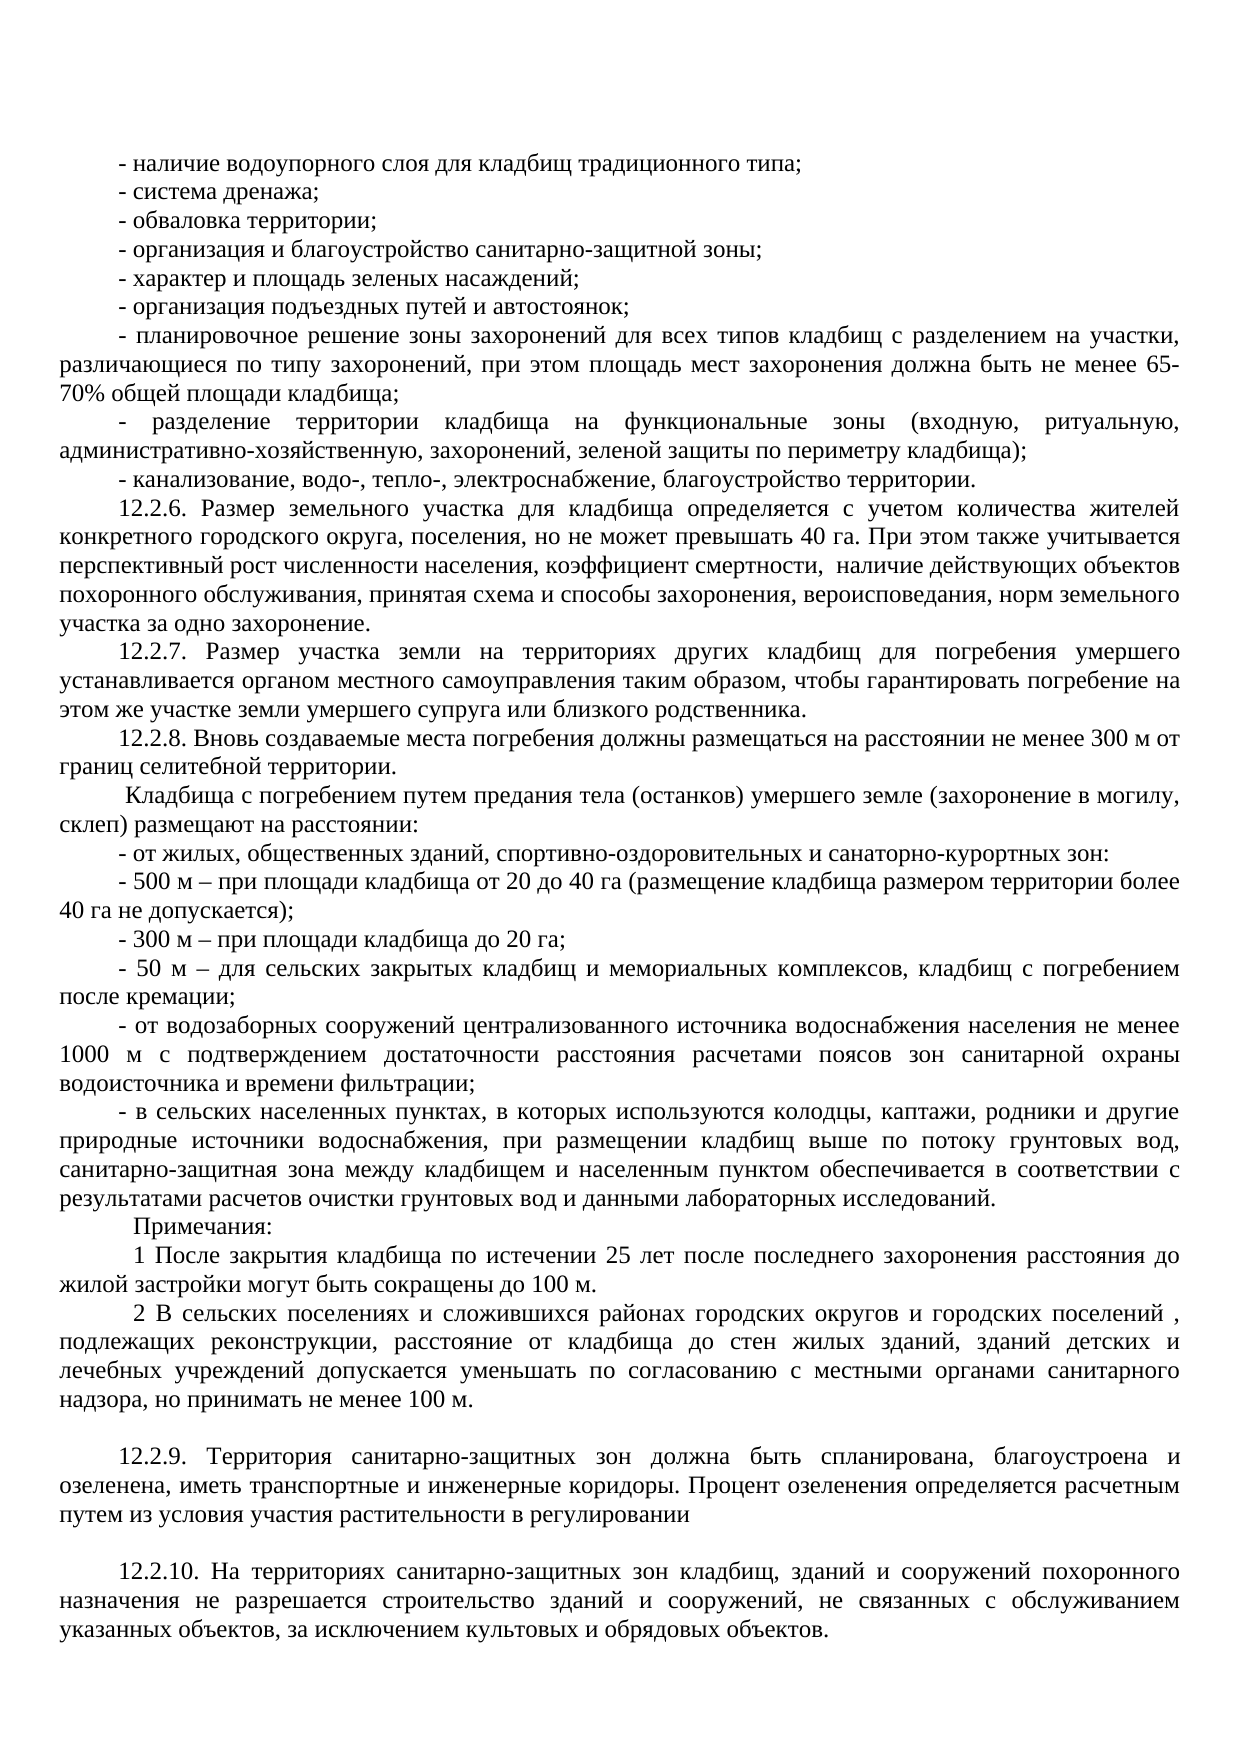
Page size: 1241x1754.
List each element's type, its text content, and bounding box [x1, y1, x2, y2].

text - организация и благоустройство санитарно-защитной зоны; [59, 234, 1181, 263]
text - планировочное решение зоны захоронений для всех типов кладбищ с разделением на участки, различающиеся по типу захоронений, при этом площадь мест захоронения должна быть не менее 65-70% общей площади кладбища; [59, 320, 1181, 406]
text - обваловка территории; [59, 205, 1181, 234]
text Примечания: [59, 1211, 1181, 1240]
text 12.2.8. Вновь создаваемые места погребения должны размещаться на расстоянии не менее от границ селитебной территории. [59, 723, 1181, 780]
text - система дренажа; [59, 176, 1181, 205]
text - от жилых, общественных зданий, спортивно-оздоровительных и санаторно-курортных зон: [59, 838, 1181, 866]
text - канализование, водо-, тепло-, электроснабжение, благоустройство территории. [59, 464, 1181, 493]
text - – при площади кладбища от 20 до (размещение кладбища размером территории более не допускается); [59, 866, 1181, 924]
text - организация подъездных путей и автостоянок; [59, 291, 1181, 320]
text - наличие водоупорного слоя для кладбищ традиционного типа; [59, 148, 1181, 176]
text - разделение территории кладбища на функциональные зоны (входную, ритуальную, административно-хозяйственную, захоронений, зеленой защиты по периметру кладбища); [59, 406, 1181, 464]
text - от водозаборных сооружений централизованного источника водоснабжения населения не менее с подтверждением достаточности расстояния расчетами поясов зон санитарной охраны водоисточника и времени фильтрации; [59, 1010, 1181, 1096]
text 2 В сельских поселениях и сложившихся районах городских округов и городских поселений , подлежащих реконструкции, расстояние от кладбища до стен жилых зданий, зданий детских и лечебных учреждений допускается уменьшать по согласованию с местными органами санитарного надзора, но принимать не менее . [59, 1298, 1181, 1413]
text 12.2.9. Территория санитарно-защитных зон должна быть спланирована, благоустроена и озеленена, иметь транспортные и инженерные коридоры. Процент озеленения определяется расчетным путем из условия участия растительности в регулировании [59, 1441, 1181, 1528]
text 1 После закрытия кладбища по истечении 25 лет после последнего захоронения расстояния до жилой застройки могут быть сокращены до . [59, 1240, 1181, 1298]
text 12.2.7. Размер участка земли на территориях других кладбищ для погребения умершего устанавливается органом местного самоуправления таким образом, чтобы гарантировать погребение на этом же участке земли умершего супруга или близкого родственника. [59, 636, 1181, 723]
text - в сельских населенных пунктах, в которых используются колодцы, каптажи, родники и другие природные источники водоснабжения, при размещении кладбищ выше по потоку грунтовых вод, санитарно-защитная зона между кладбищем и населенным пунктом обеспечивается в соответствии с результатами расчетов очистки грунтовых вод и данными лабораторных исследований. [59, 1096, 1181, 1211]
text - – при площади кладбища до ; [59, 924, 1181, 953]
text 12.2.6. Размер земельного участка для кладбища определяется с учетом количества жителей конкретного городского округа, поселения, но не может превышать . При этом также учитывается перспективный рост численности населения, коэффициент смертности, наличие действующих объектов похоронного обслуживания, принятая схема и способы захоронения, вероисповедания, норм земельного участка за одно захоронение. [59, 493, 1181, 636]
text - – для сельских закрытых кладбищ и мемориальных комплексов, кладбищ с погребением после кремации; [59, 953, 1181, 1010]
text Кладбища с погребением путем предания тела (останков) умершего земле (захоронение в могилу, склеп) размещают на расстоянии: [59, 780, 1181, 838]
text 12.2.10. На территориях санитарно-защитных зон кладбищ, зданий и сооружений похоронного назначения не разрешается строительство зданий и сооружений, не связанных с обслуживанием указанных объектов, за исключением культовых и обрядовых объектов. [59, 1556, 1181, 1643]
text - характер и площадь зеленых насаждений; [59, 263, 1181, 291]
